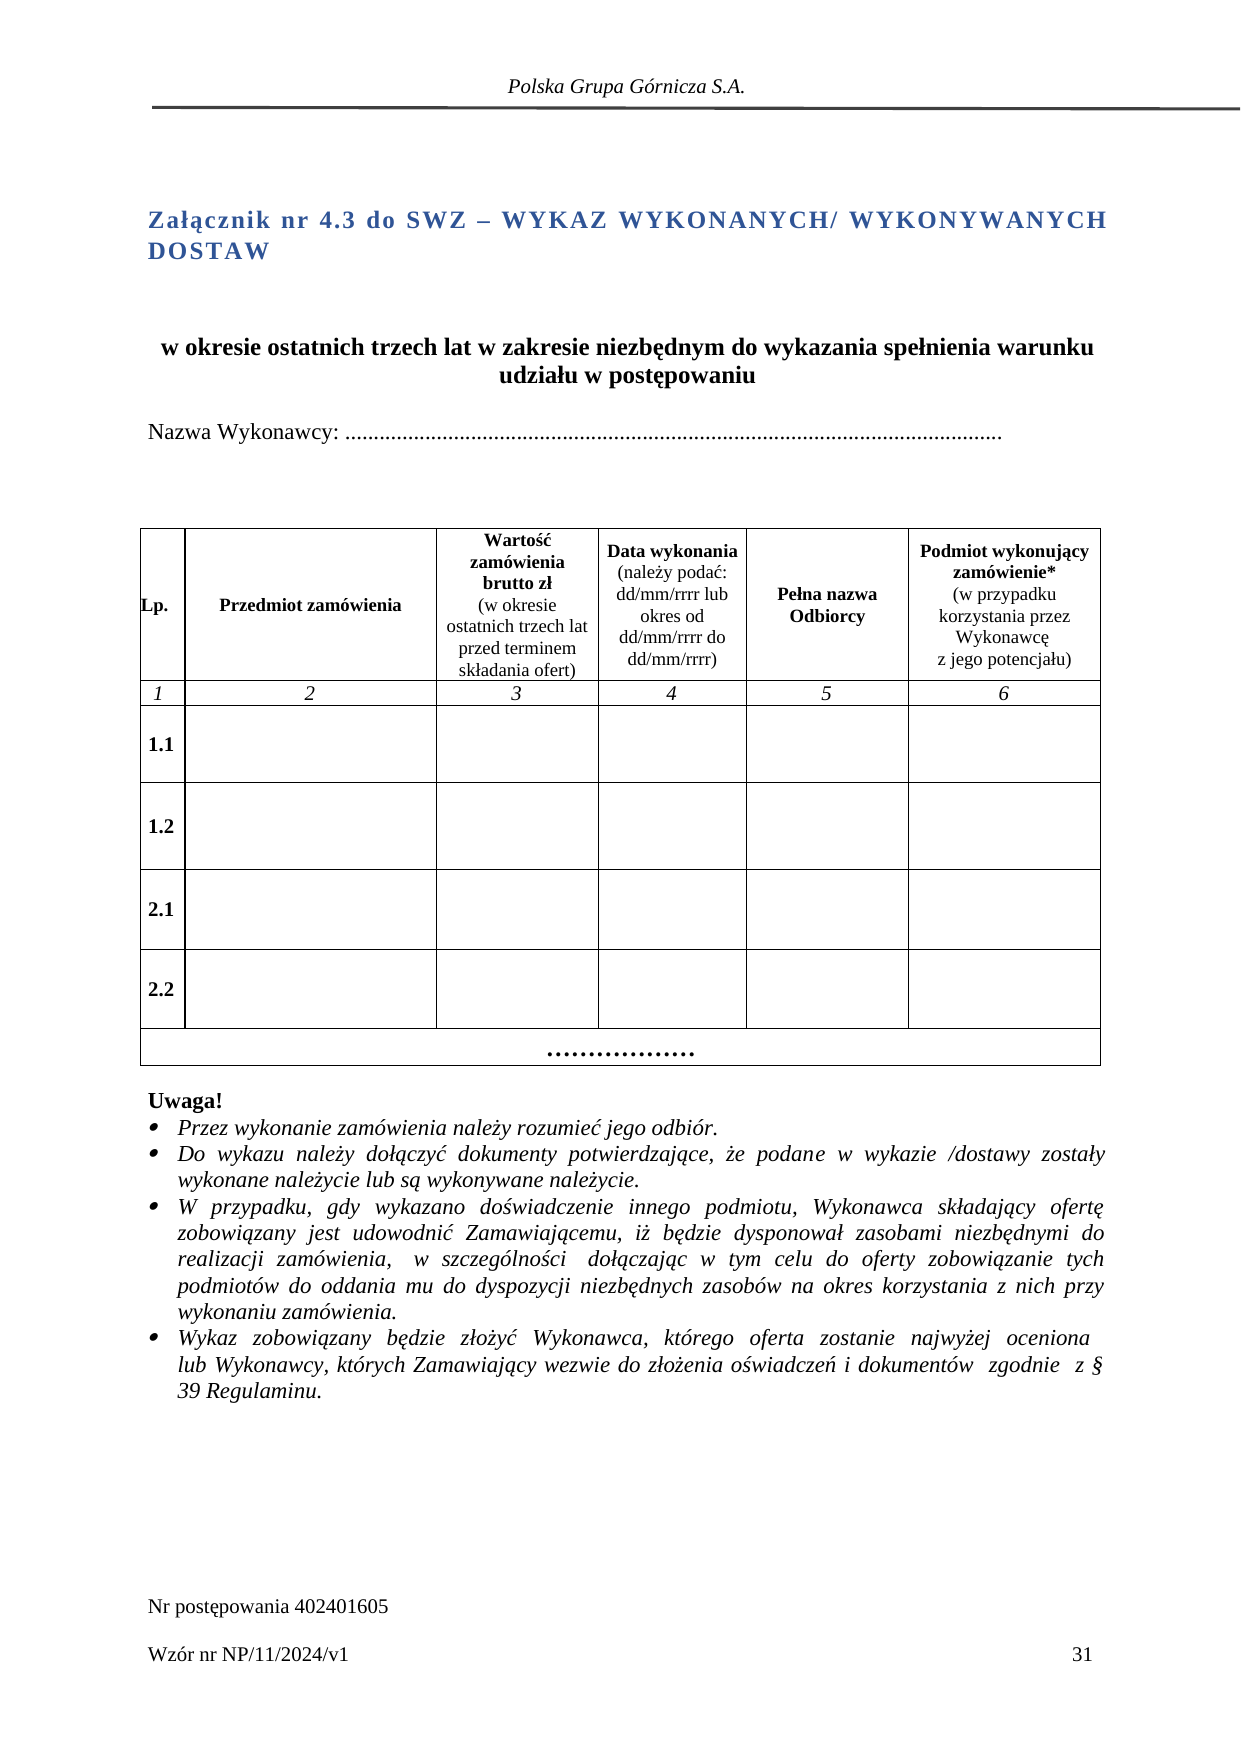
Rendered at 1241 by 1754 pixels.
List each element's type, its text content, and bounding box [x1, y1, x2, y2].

table_cell 1.1 [141, 706, 184, 782]
table_header Pełna nazwa Odbiorcy [747, 529, 908, 680]
table_cell 3 [437, 681, 598, 705]
table_cell [747, 783, 908, 869]
table_cell 1.2 [141, 783, 184, 869]
table_cell 6 [909, 681, 1100, 705]
table_cell [909, 783, 1100, 869]
table_header Przedmiot zamówienia [186, 529, 436, 680]
table_cell 2.2 [141, 950, 184, 1028]
table_cell 2 [186, 681, 436, 705]
table_cell [437, 706, 598, 782]
table_header Podmiot wykonujący zamówienie* (w przypadku korzystania przez Wykonawcę z jego potencjału) [909, 529, 1100, 680]
table_cell 5 [747, 681, 908, 705]
table_header Wartość zamówienia brutto zł (w okresie ostatnich trzech lat przed terminem składania ofert) [437, 529, 598, 680]
table_cell [599, 706, 746, 782]
table_cell [747, 706, 908, 782]
table_cell [599, 870, 746, 949]
table_cell [186, 870, 436, 949]
text w okresie ostatnich trzech lat w zakresie niezbędnym do wykazania spełnienia warunku udziału w postępowaniu [148, 332, 1107, 389]
table_header Data wykonania (należy podać: dd/mm/rrrr lub okres od dd/mm/rrrr do dd/mm/rrrr) [599, 529, 746, 680]
table_cell ……………… [141, 1029, 1100, 1065]
text Załącznik nr 4.3 do SWZ – WYKAZ WYKONANYCH/ WYKONYWANYCH DOSTAW [148, 205, 1107, 265]
list W przypadku, gdy wykazano doświadczenie innego podmiotu, Wykonawca składający ofertę zobowiązany jest udowodnić Zamawiającemu, iż będzie dysponował zasobami niezbędnymi do realizacji zamówienia, w szczególności dołączając w tym celu do oferty zobowiązanie tych podmiotów do oddania mu do dyspozycji niezbędnych zasobów na okres korzystania z nich przy wykonaniu zamówienia. [148, 1193, 1107, 1324]
table_cell [437, 950, 598, 1028]
table_cell [747, 870, 908, 949]
list Wykaz zobowiązany będzie złożyć Wykonawca, którego oferta zostanie najwyżej oceniona lub Wykonawcy, których Zamawiający wezwie do złożenia oświadczeń i dokumentów zgodnie z § 39 Regulaminu. [148, 1324, 1107, 1403]
list Do wykazu należy dołączyć dokumenty potwierdzające, że podane w wykazie /dostawy zostały wykonane należycie lub są wykonywane należycie. [148, 1140, 1107, 1193]
table_cell [186, 783, 436, 869]
table_cell [186, 706, 436, 782]
table_cell 1 [141, 681, 184, 705]
table_cell 2.1 [141, 870, 184, 949]
list Przez wykonanie zamówienia należy rozumieć jego odbiór. [148, 1114, 1107, 1140]
table_cell [599, 783, 746, 869]
text Uwaga! [148, 1087, 1107, 1114]
table_cell [437, 870, 598, 949]
text Nazwa Wykonawcy: ................................................................................................................... [148, 418, 1107, 444]
table_cell [909, 950, 1100, 1028]
table_cell [599, 950, 746, 1028]
table_cell [437, 783, 598, 869]
table_cell [909, 870, 1100, 949]
table_cell [909, 706, 1100, 782]
table_cell [186, 950, 436, 1028]
table_cell [747, 950, 908, 1028]
table_header Lp. [141, 529, 184, 680]
table_cell 4 [599, 681, 746, 705]
